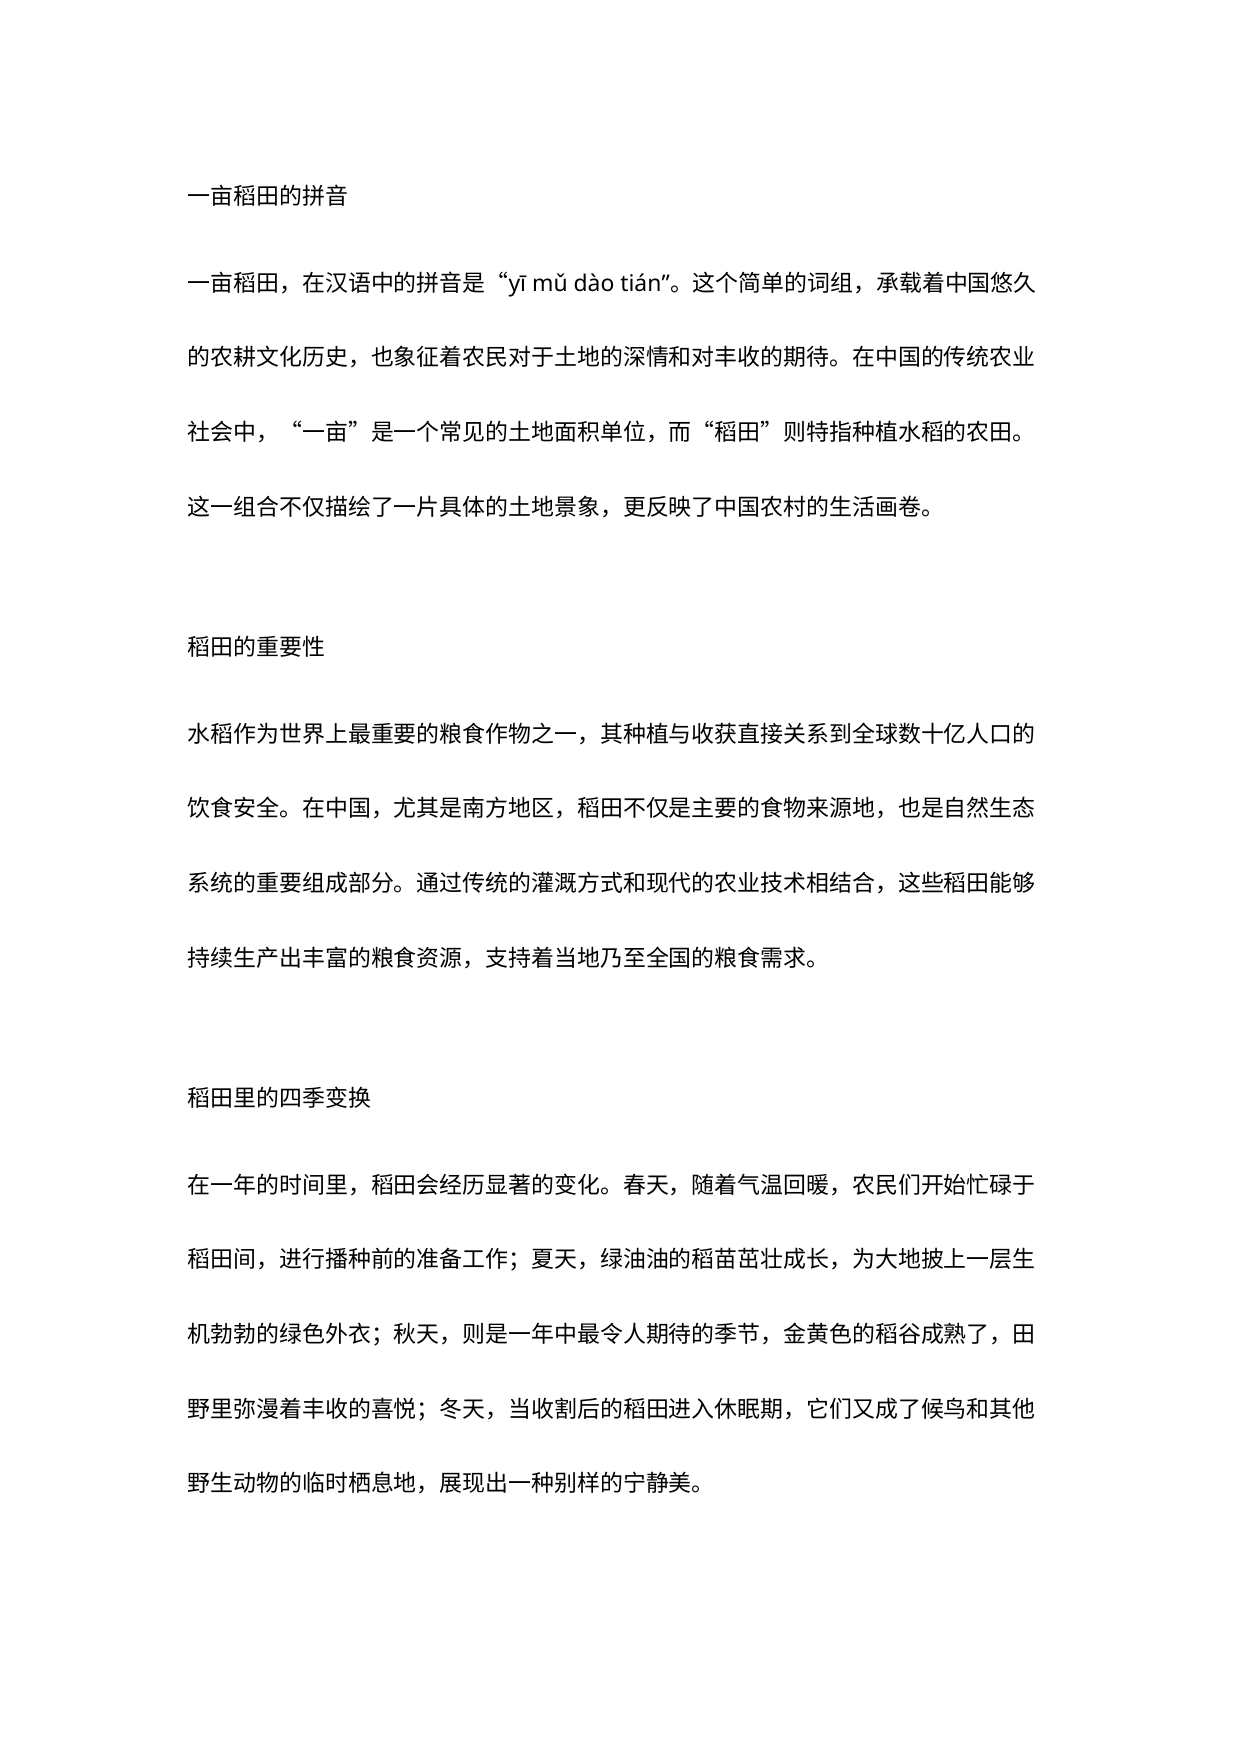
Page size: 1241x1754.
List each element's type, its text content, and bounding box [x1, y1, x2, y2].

text 在一年的时间里，稻田会经历显著的变化。春天，随着气温回暖，农民们开始忙碌于稻田间，进行播种前的准备工作；夏天，绿油油的稻苗茁壮成长，为大地披上一层生机勃勃的绿色外衣；秋天，则是一年中最令人期待的季节，金黄色的稻谷成熟了，田野里弥漫着丰收的喜悦；冬天，当收割后的稻田进入休眠期，它们又成了候鸟和其他野生动物的临时栖息地，展现出一种别样的宁静美。 [187, 1151, 1053, 1514]
text 水稻作为世界上最重要的粮食作物之一，其种植与收获直接关系到全球数十亿人口的饮食安全。在中国，尤其是南方地区，稻田不仅是主要的食物来源地，也是自然生态系统的重要组成部分。通过传统的灌溉方式和现代的农业技术相结合，这些稻田能够持续生产出丰富的粮食资源，支持着当地乃至全国的粮食需求。 [187, 699, 1053, 989]
text 稻田的重要性 [187, 613, 1053, 678]
text 一亩稻田，在汉语中的拼音是“yī mǔ dào tián”。这个简单的词组，承载着中国悠久的农耕文化历史，也象征着农民对于土地的深情和对丰收的期待。在中国的传统农业社会中，“一亩”是一个常见的土地面积单位，而“稻田”则特指种植水稻的农田。这一组合不仅描绘了一片具体的土地景象，更反映了中国农村的生活画卷。 [187, 248, 1053, 538]
text 稻田里的四季变换 [187, 1064, 1053, 1129]
text 一亩稻田的拼音 [187, 162, 1053, 227]
